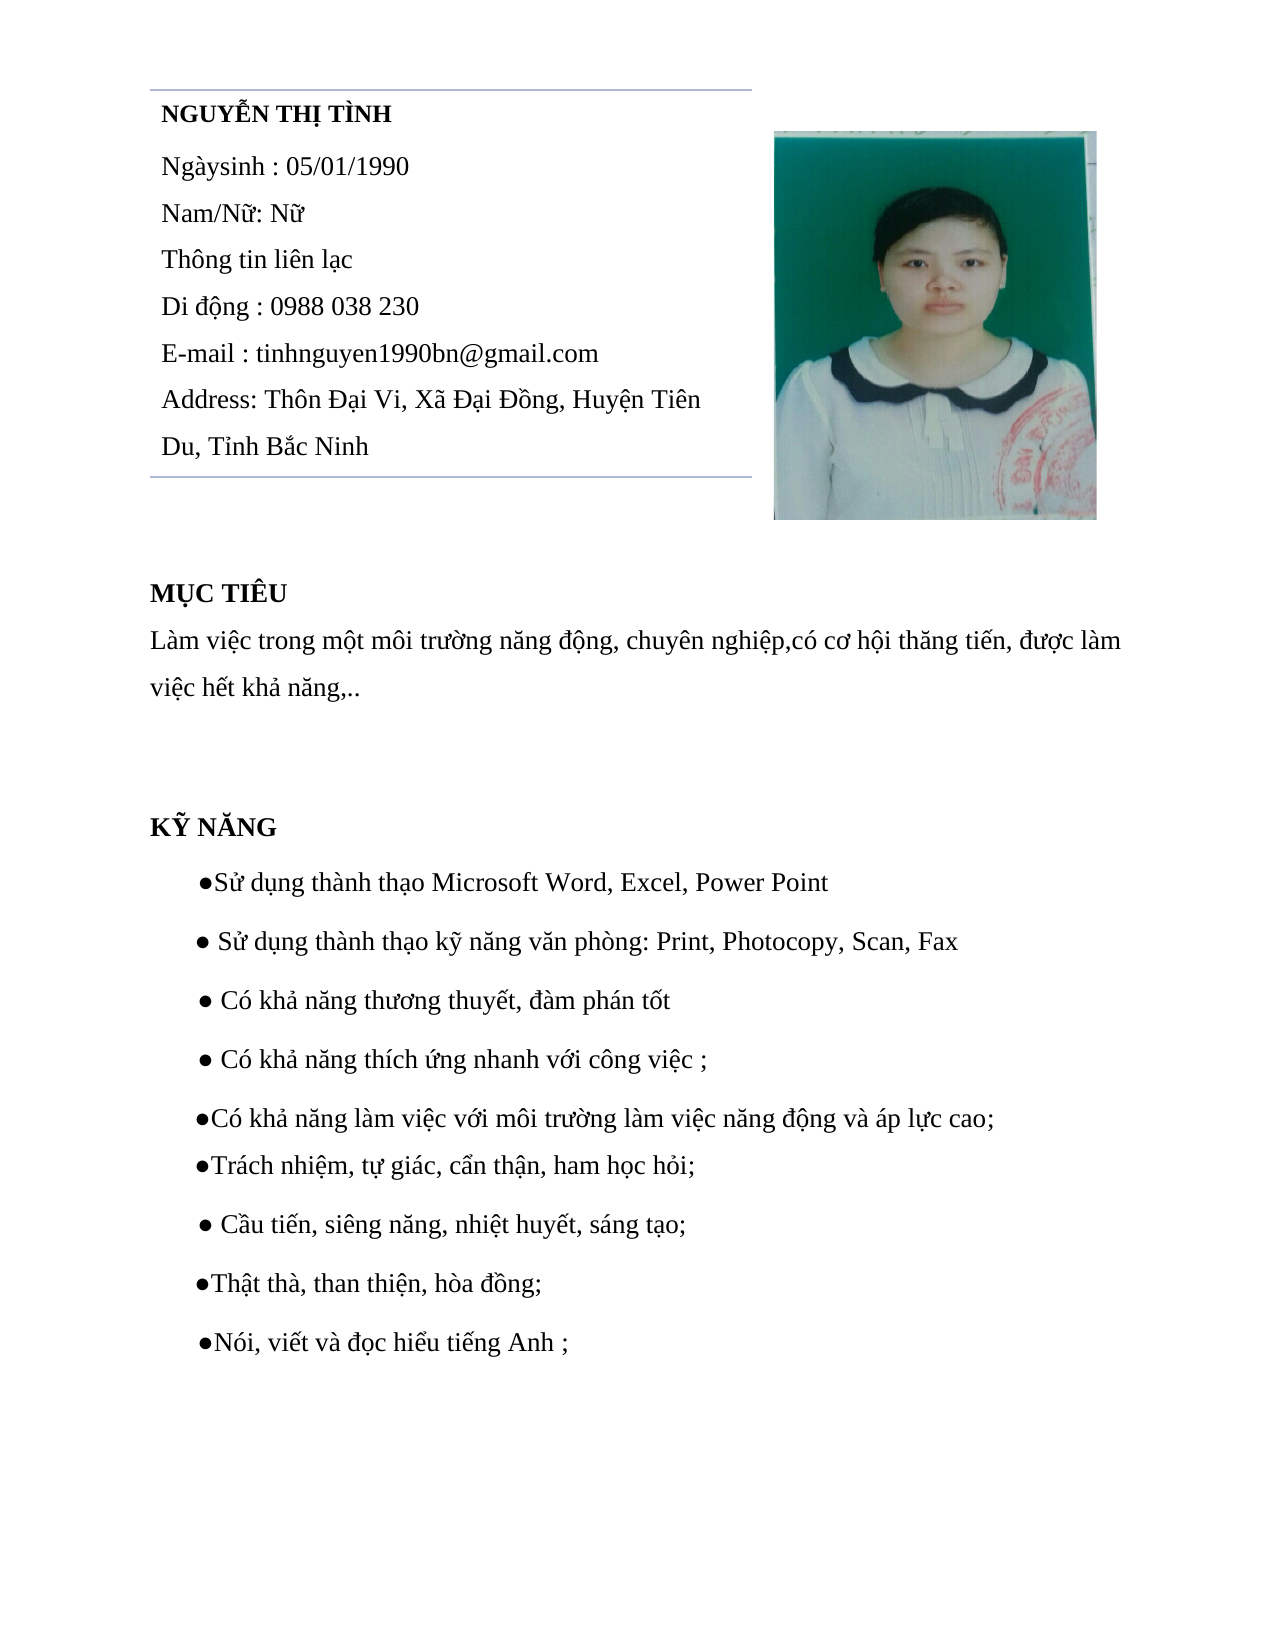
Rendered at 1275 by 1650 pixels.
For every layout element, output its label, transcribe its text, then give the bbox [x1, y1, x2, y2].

text ● Cầu tiến, siêng năng, nhiệt huyết, sáng tạo; [150, 1208, 1172, 1239]
text KỸ NĂNG [150, 811, 1172, 842]
text ● Có khả năng thương thuyết, đàm phán tốt [150, 984, 1172, 1015]
list ●Trách nhiệm, tự giác, cẩn thận, ham học hỏi; [187, 1149, 1172, 1180]
table_header [763, 89, 1183, 534]
text việc hết khả năng,.. [150, 671, 1172, 702]
list ●Có khả năng làm việc với môi trường làm việc năng động và áp lực cao; [187, 1102, 1172, 1133]
text ●Sử dụng thành thạo Microsoft Word, Excel, Power Point [150, 866, 1172, 897]
text MỤC TIÊU [150, 577, 1172, 608]
picture [773, 131, 1097, 520]
text ● Có khả năng thích ứng nhanh với công việc ; [150, 1043, 1172, 1074]
list ● Sử dụng thành thạo kỹ năng văn phòng: Print, Photocopy, Scan, Fax [187, 925, 1172, 956]
text ●Nói, viết và đọc hiểu tiếng Anh ; [150, 1326, 1172, 1358]
text Làm việc trong một môi trường năng động, chuyên nghiệp,có cơ hội thăng tiến, được làm [150, 624, 1172, 655]
list ●Thật thà, than thiện, hòa đồng; [187, 1267, 1172, 1298]
table_header [139, 89, 763, 534]
